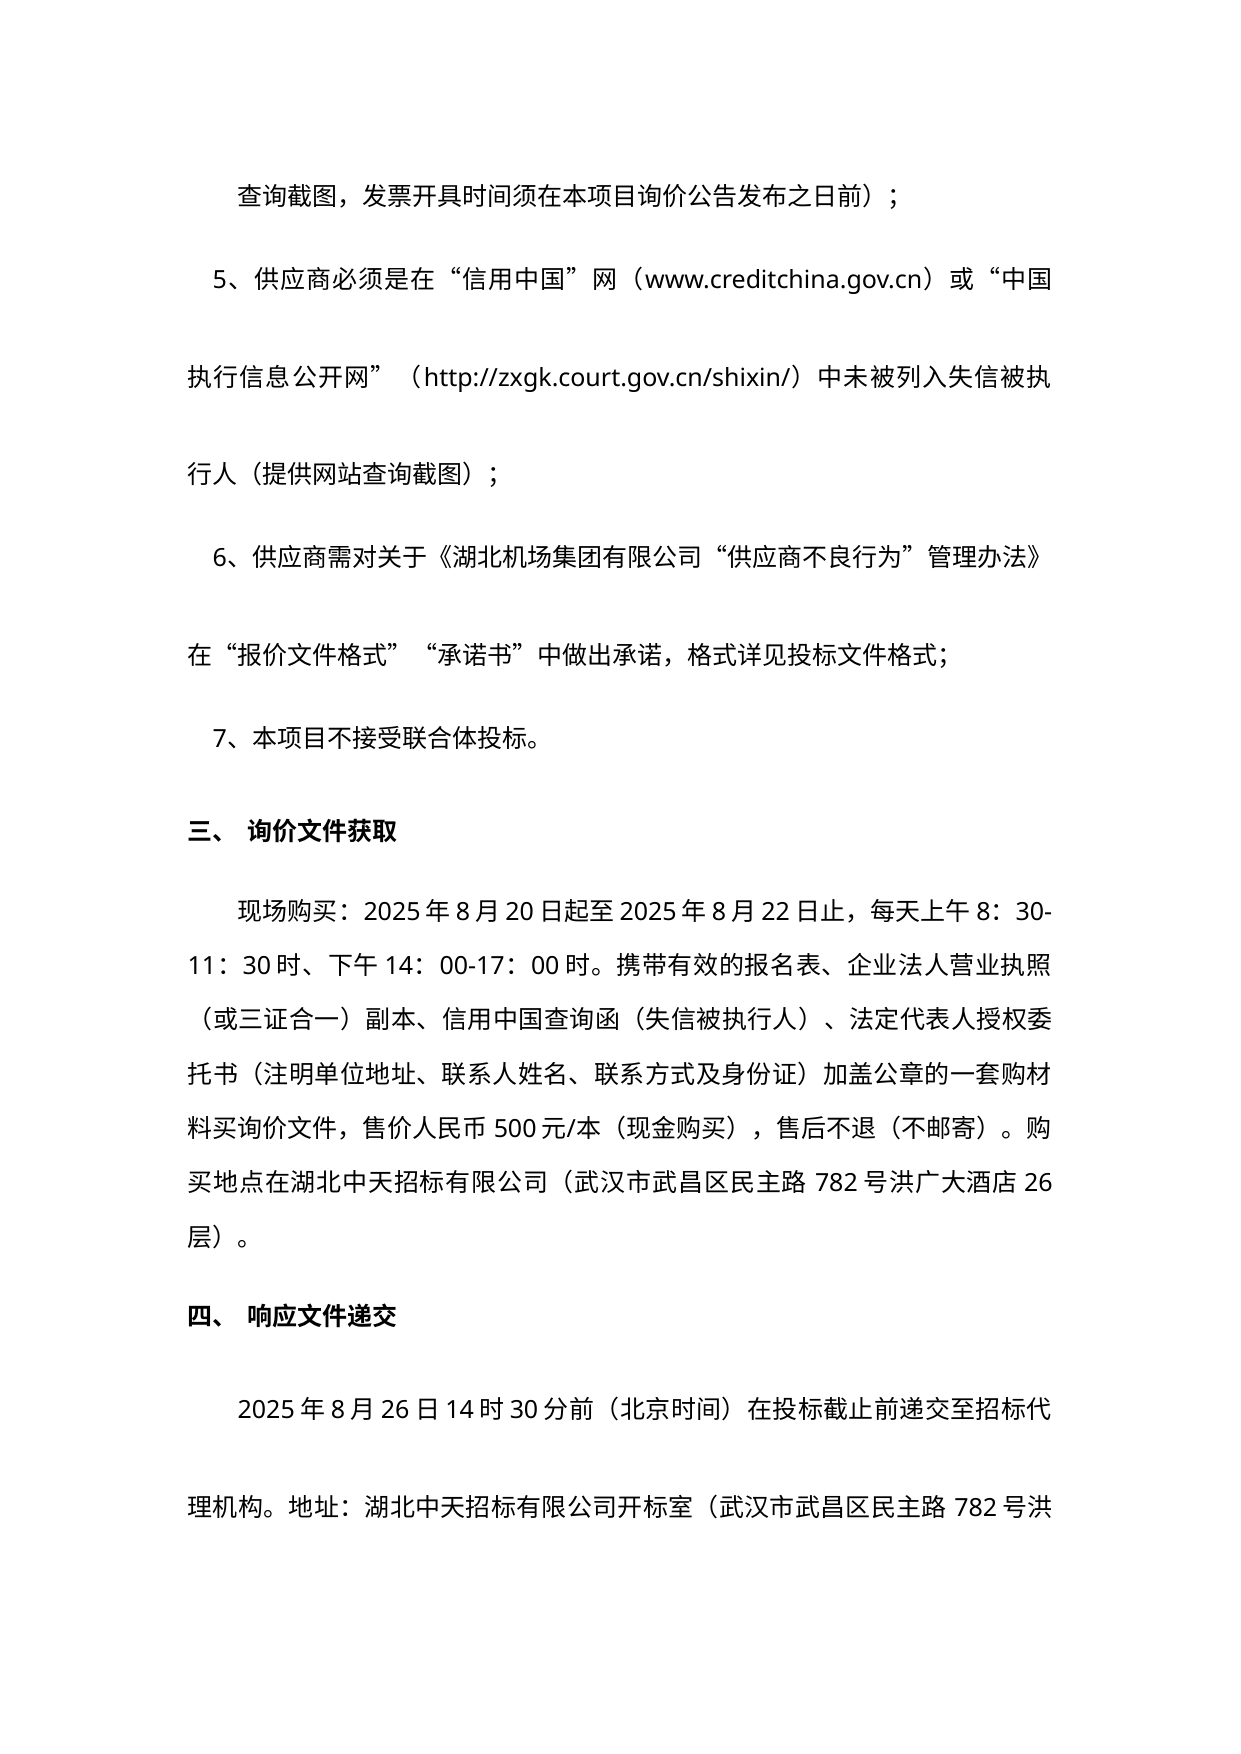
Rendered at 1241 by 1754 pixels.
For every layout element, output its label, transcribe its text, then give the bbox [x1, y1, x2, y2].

text 5、供应商必须是在“信用中国”网（www.creditchina.gov.cn）或“中国执行信息公开网”（http://zxgk.court.gov.cn/shixin/）中未被列入失信被执行人（提供网站查询截图）； [187, 245, 1053, 505]
subtitle 询价文件获取 [187, 797, 1053, 862]
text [187, 1376, 1053, 1538]
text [187, 162, 1053, 227]
subtitle 响应文件递交 [187, 1282, 1053, 1347]
text 现场购买：2025年8月20日起至2025年8月22日止，每天上午8：30-11：30时、下午14：00-17：00时。携带有效的报名表、企业法人营业执照（或三证合一）副本、信用中国查询函（失信被执行人）、法定代表人授权委托书（注明单位地址、联系人姓名、联系方式及身份证）加盖公章的一套购材料买询价文件，售价人民币500元/本（现金购买），售后不退（不邮寄）。购买地点在湖北中天招标有限公司（武汉市武昌区民主路782号洪广大酒店26层）。 [187, 891, 1053, 1253]
text 6、供应商需对关于《湖北机场集团有限公司“供应商不良行为”管理办法》在“报价文件格式”“承诺书”中做出承诺，格式详见投标文件格式； [187, 523, 1053, 686]
text 7、本项目不接受联合体投标。 [187, 704, 1053, 769]
